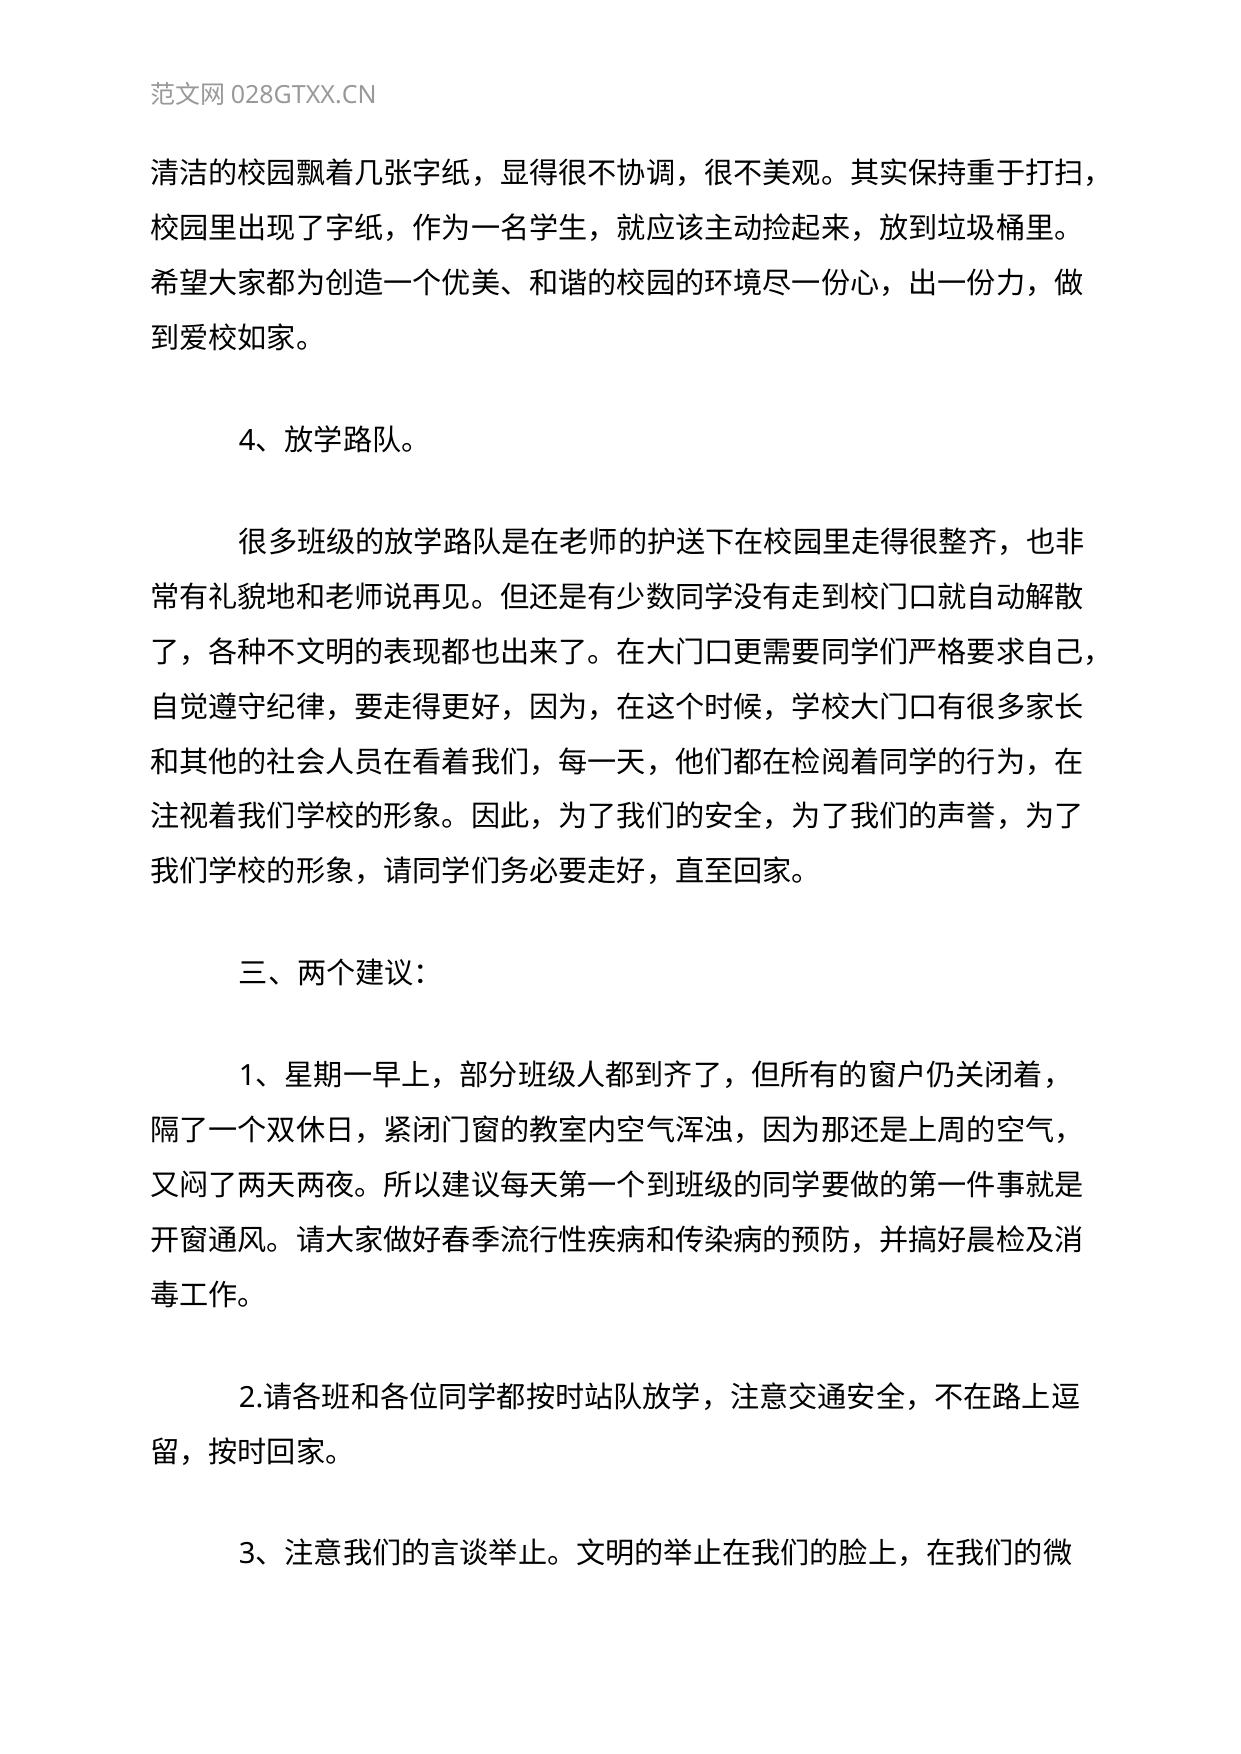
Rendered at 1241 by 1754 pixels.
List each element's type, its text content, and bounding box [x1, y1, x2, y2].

text 1、星期一早上，部分班级人都到齐了，但所有的窗户仍关闭着，隔了一个双休日，紧闭门窗的教室内空气浑浊，因为那还是上周的空气，又闷了两天两夜。所以建议每天第一个到班级的同学要做的第一件事就是开窗通风。请大家做好春季流行性疾病和传染病的预防，并搞好晨检及消毒工作。 [150, 1052, 1090, 1314]
text 三、两个建议： [150, 950, 1090, 992]
text 2.请各班和各位同学都按时站队放学，注意交通安全，不在路上逗留，按时回家。 [150, 1373, 1090, 1470]
text 4、放学路队。 [150, 416, 1090, 459]
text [150, 150, 1090, 357]
text 很多班级的放学路队是在老师的护送下在校园里走得很整齐，也非常有礼貌地和老师说再见。但还是有少数同学没有走到校门口就自动解散了，各种不文明的表现都也出来了。在大门口更需要同学们严格要求自己，自觉遵守纪律，要走得更好，因为，在这个时候，学校大门口有很多家长和其他的社会人员在看着我们，每一天，他们都在检阅着同学的行为，在注视着我们学校的形象。因此，为了我们的安全，为了我们的声誉，为了我们学校的形象，请同学们务必要走好，直至回家。 [150, 518, 1090, 890]
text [150, 1530, 1090, 1572]
